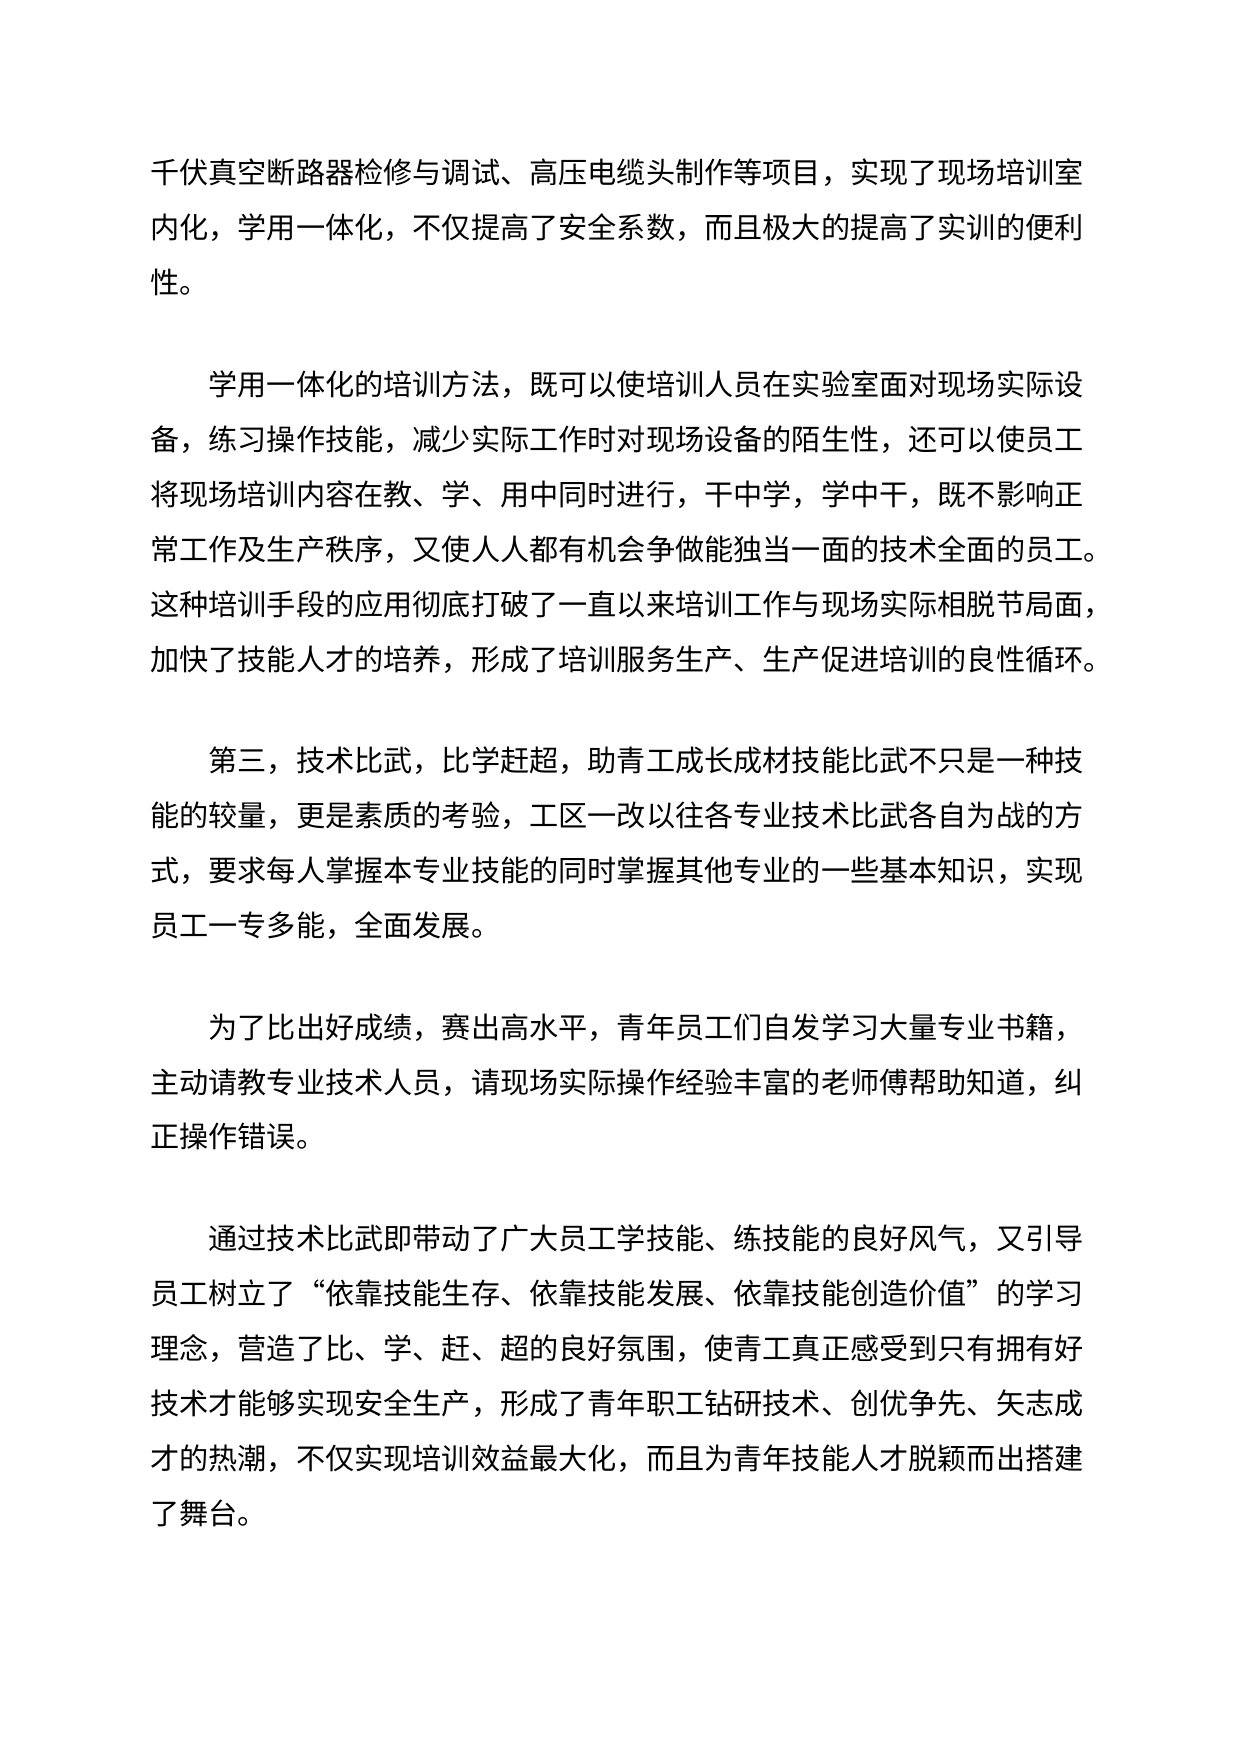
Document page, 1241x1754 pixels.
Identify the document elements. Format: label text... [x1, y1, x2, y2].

text 第三，技术比武，比学赶超，助青工成长成材技能比武不只是一种技能的较量，更是素质的考验，工区一改以往各专业技术比武各自为战的方式，要求每人掌握本专业技能的同时掌握其他专业的一些基本知识，实现员工一专多能，全面发展。 [150, 738, 1090, 945]
text 为了比出好成绩，赛出高水平，青年员工们自发学习大量专业书籍，主动请教专业技术人员，请现场实际操作经验丰富的老师傅帮助知道，纠正操作错误。 [150, 1004, 1090, 1156]
text 通过技术比武即带动了广大员工学技能、练技能的良好风气，又引导员工树立了“依靠技能生存、依靠技能发展、依靠技能创造价值”的学习理念，营造了比、学、赶、超的良好氛围，使青工真正感受到只有拥有好技术才能够实现安全生产，形成了青年职工钻研技术、创优争先、矢志成才的热潮，不仅实现培训效益最大化，而且为青年技能人才脱颖而出搭建了舞台。 [150, 1216, 1090, 1533]
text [150, 150, 1090, 302]
text 学用一体化的培训方法，既可以使培训人员在实验室面对现场实际设备，练习操作技能，减少实际工作时对现场设备的陌生性，还可以使员工将现场培训内容在教、学、用中同时进行，干中学，学中干，既不影响正常工作及生产秩序，又使人人都有机会争做能独当一面的技术全面的员工。这种培训手段的应用彻底打破了一直以来培训工作与现场实际相脱节局面，加快了技能人才的培养，形成了培训服务生产、生产促进培训的良性循环。 [150, 362, 1090, 678]
